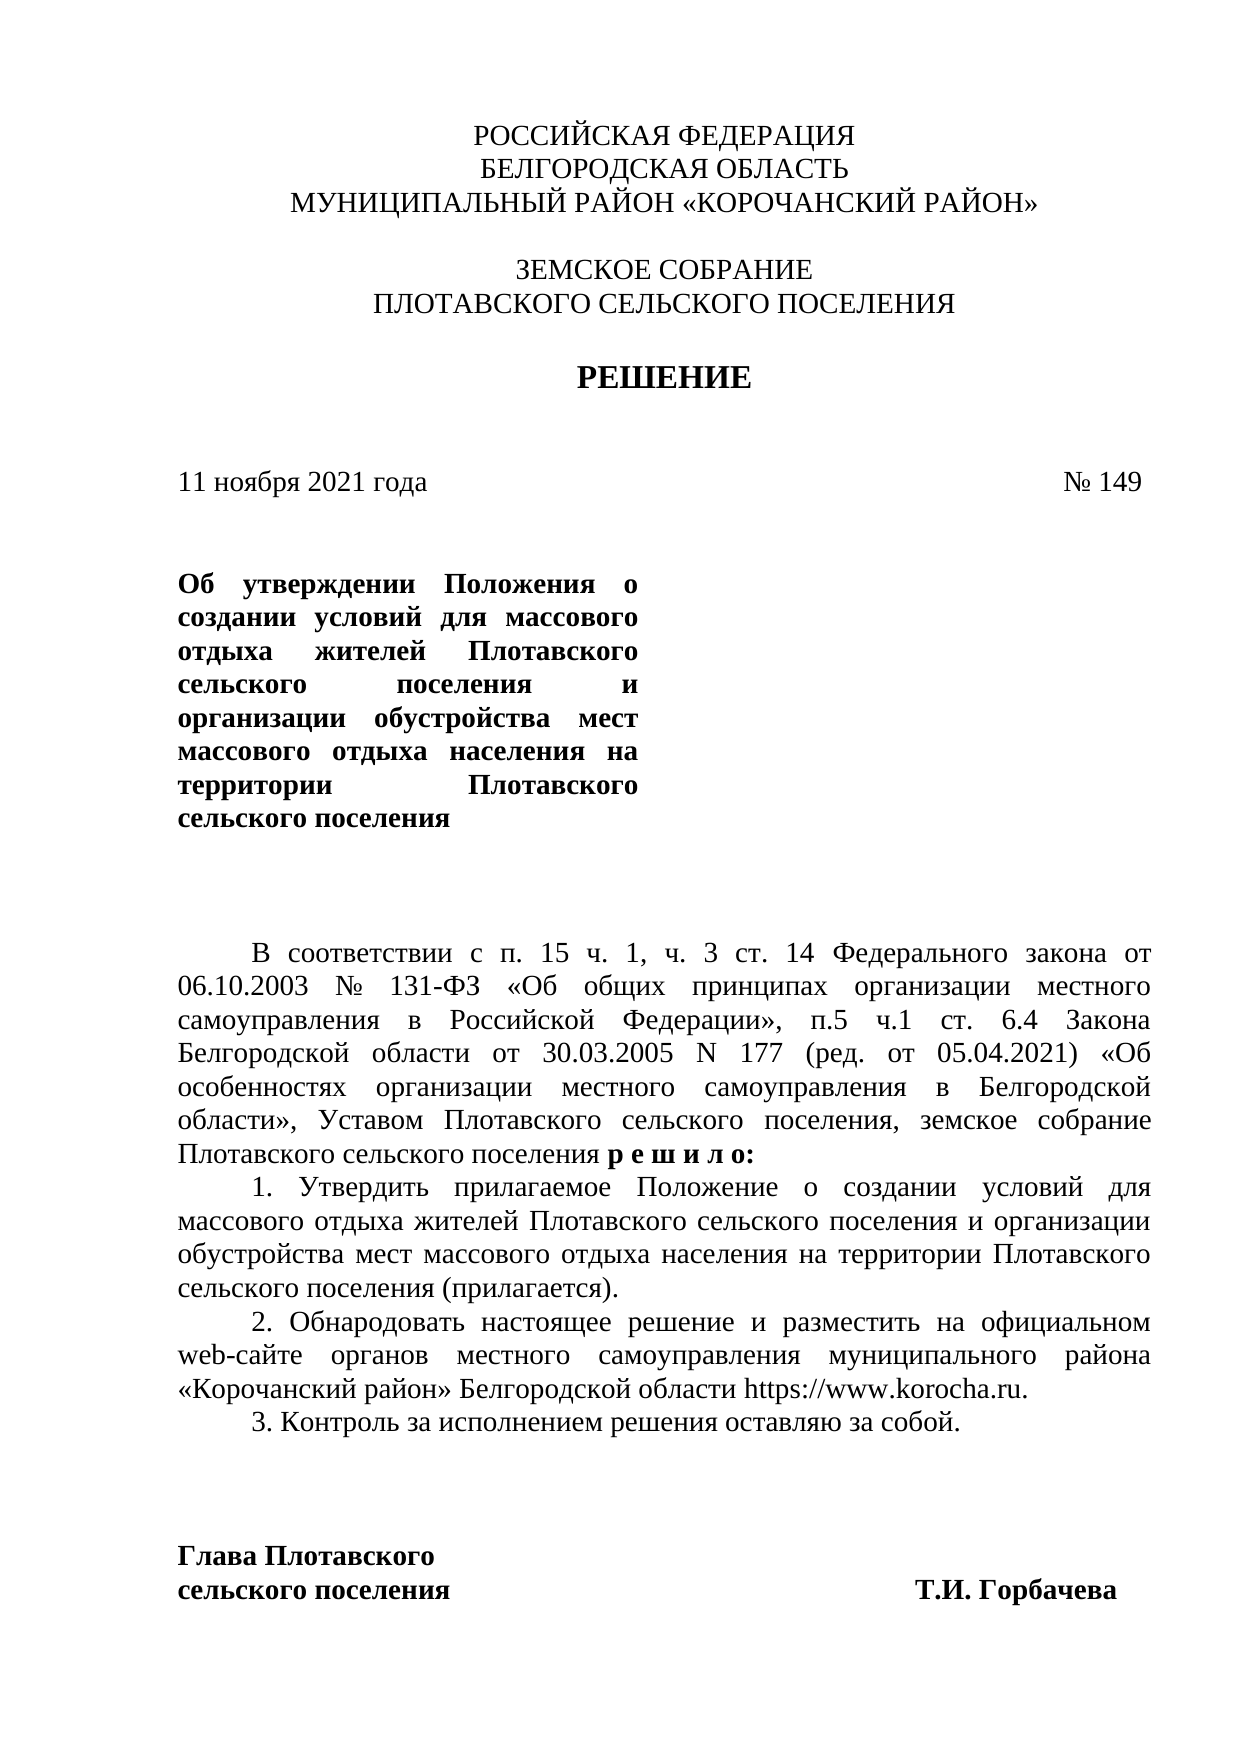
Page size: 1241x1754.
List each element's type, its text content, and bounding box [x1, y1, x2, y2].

text ПЛОТАВСКОГО СЕЛЬСКОГО ПОСЕЛЕНИЯ [177, 286, 1152, 319]
text ЗЕМСКОЕ СОБРАНИЕ [177, 252, 1152, 286]
text 1. Утвердить прилагаемое Положение о создании условий для массового отдыха жителей Плотавского сельского поселения и организации обустройства мест массового отдыха населения на территории Плотавского сельского поселения (прилагается). [177, 1169, 1152, 1304]
text 3. Контроль за исполнением решения оставляю за собой. [177, 1404, 1152, 1438]
text 2. Обнародовать настоящее решение и разместить на официальном web-сайте органов местного самоуправления муниципального района «Корочанский район» Белгородской области https://www.korocha.ru. [177, 1304, 1152, 1404]
text РЕШЕНИЕ [177, 358, 1152, 396]
table_header 11 ноября 2021 года [167, 464, 664, 498]
text МУНИЦИПАЛЬНЫЙ РАЙОН «КОРОЧАНСКИЙ РАЙОН» [177, 185, 1152, 219]
text сельского поселения Т.И. Горбачева [177, 1572, 1152, 1606]
table_cell Об утверждении Положения о создании условий для массового отдыха жителей Плотавского сельского поселения и организации обустройства мест массового отдыха населения на территории Плотавского сельского поселения [166, 499, 650, 834]
text БЕЛГОРОДСКАЯ ОБЛАСТЬ [177, 152, 1152, 185]
text В соответствии с п. 15 ч. 1, ч. 3 ст. 14 Федерального закона от 06.10.2003 № 131-ФЗ «Об общих принципах организации местного самоуправления в Российской Федерации», п.5 ч.1 ст. 6.4 Закона Белгородской области от 30.03.2005 N 177 (ред. от 05.04.2021) «Об особенностях организации местного самоуправления в Белгородской области», Уставом Плотавского сельского поселения, земское собрание Плотавского сельского поселения р е ш и л о: [177, 935, 1152, 1169]
table_header № 149 [665, 464, 1162, 498]
text РОССИЙСКАЯ ФЕДЕРАЦИЯ [177, 118, 1152, 152]
text Глава Плотавского [177, 1538, 1152, 1572]
